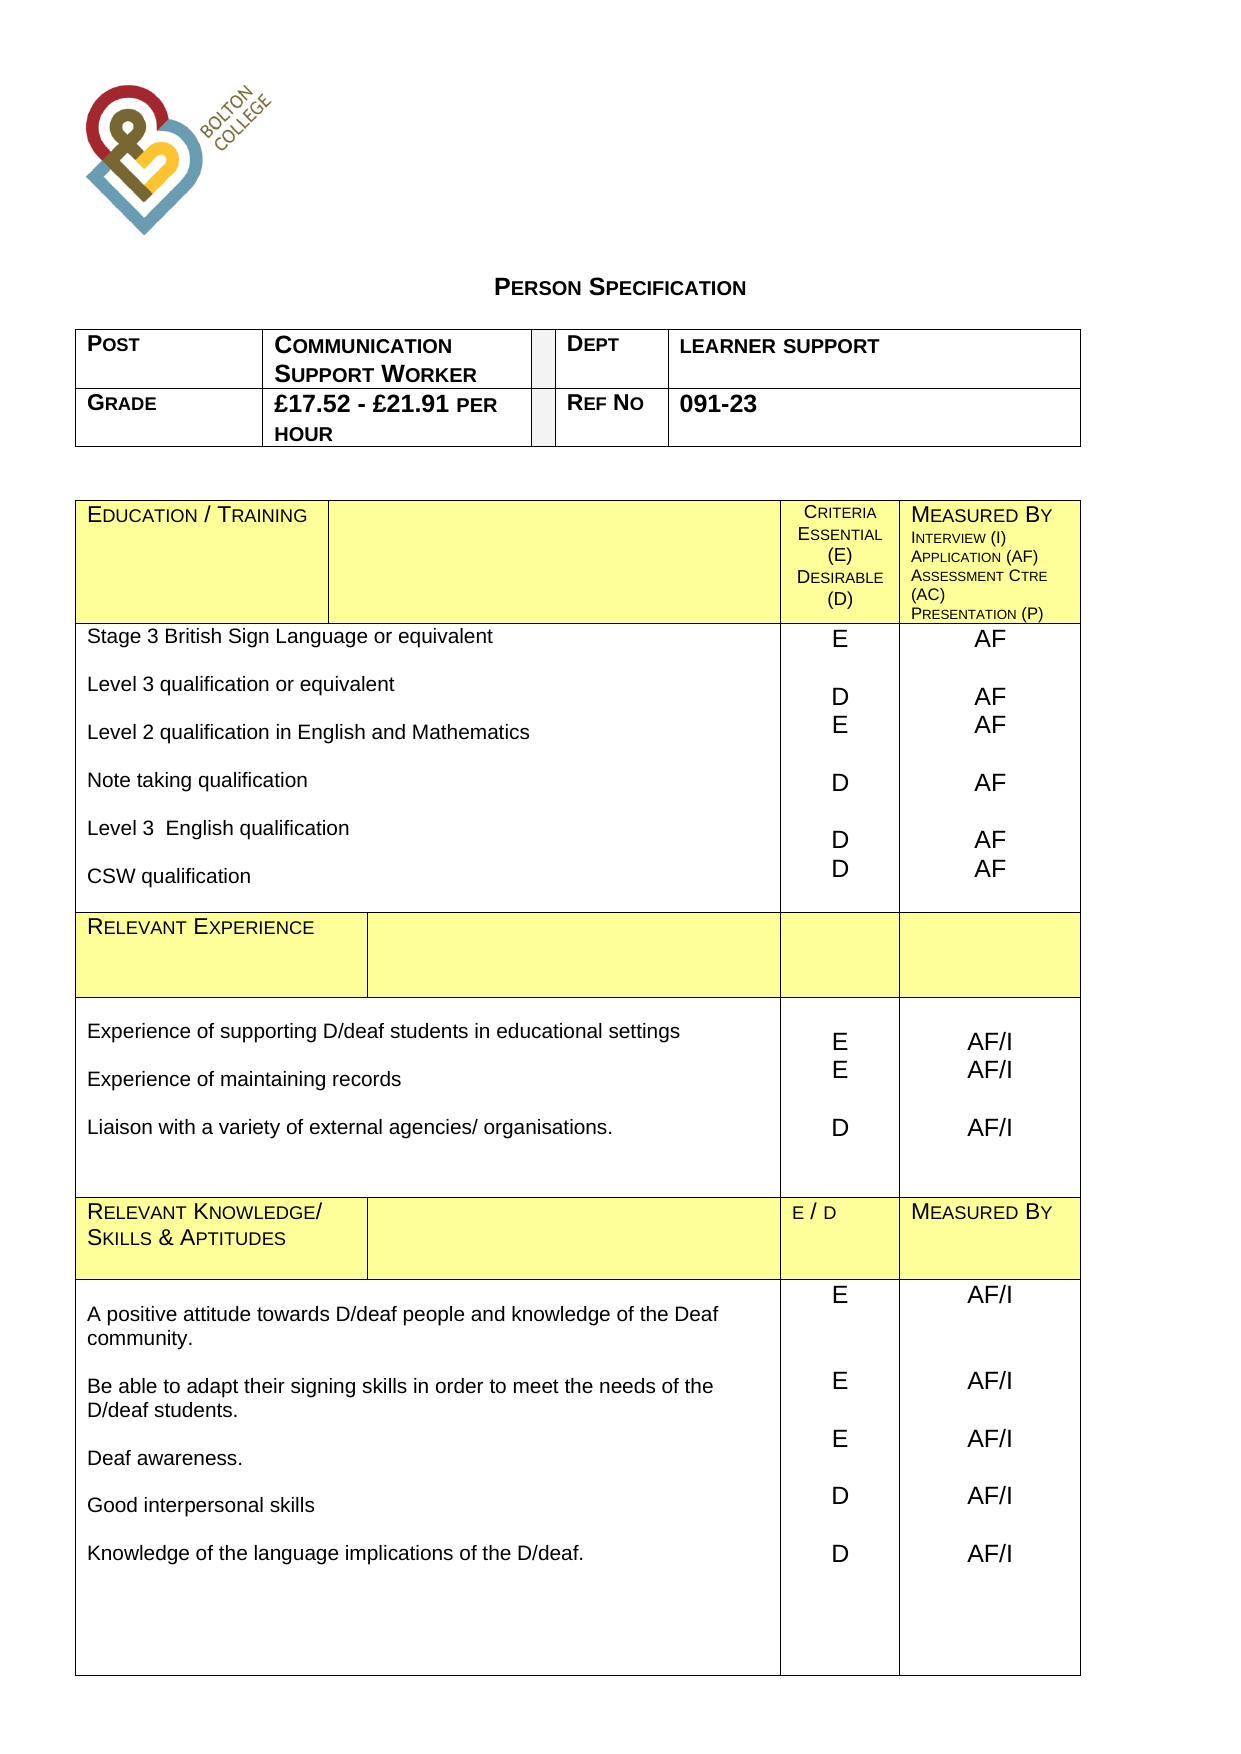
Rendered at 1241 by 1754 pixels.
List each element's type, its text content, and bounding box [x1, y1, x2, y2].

text Person Specification [75, 272, 1165, 300]
table_cell Relevant Experience [76, 913, 367, 997]
table_cell Experience of supporting D/deaf students in educational settings Experience of maintaining records Liaison with a variety of external agencies/ organisations. [76, 998, 780, 1197]
table_header Dept [556, 330, 668, 388]
table_cell Measured By [900, 1198, 1080, 1279]
table_cell [532, 389, 555, 446]
table_cell E E D [781, 998, 899, 1197]
table_header learner support [669, 330, 1080, 388]
table_cell E E E D D [781, 1280, 899, 1675]
table_cell [368, 1198, 780, 1279]
table_header Measured By Interview (I) Application (AF) Assessment Ctre (AC) Presentation (P) [900, 501, 1080, 623]
table_cell Relevant Knowledge/ Skills & Aptitudes [76, 1198, 367, 1279]
table_header [532, 330, 555, 388]
table_cell Ref No [556, 389, 668, 446]
table_cell e / d [781, 1198, 899, 1279]
table_header [329, 501, 780, 623]
table_cell [781, 913, 899, 997]
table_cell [76, 1280, 780, 1675]
table_cell Stage 3 British Sign Language or equivalent Level 3 qualification or equivalent Level 2 qualification in English and Mathematics Note taking qualification Level 3 English qualification CSW qualification [76, 624, 780, 912]
table_header Criteria Essential (E) Desirable (D) [781, 501, 899, 623]
table_cell E D E D D D [781, 624, 899, 912]
table_cell AF/I AF/I AF/I [900, 998, 1080, 1197]
table_cell [900, 913, 1080, 997]
table_cell Grade [76, 389, 262, 446]
table_header Education / Training [76, 501, 328, 623]
table_header Communication Support Worker [263, 330, 531, 388]
table_cell £17.52 - £21.91 per hour [263, 389, 531, 446]
table_cell [368, 913, 780, 997]
picture [75, 75, 282, 246]
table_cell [900, 1280, 1080, 1675]
table_cell AF AF AF AF AF AF [900, 624, 1080, 912]
table_cell 091-23 [669, 389, 1080, 446]
table_header Post [76, 330, 262, 388]
